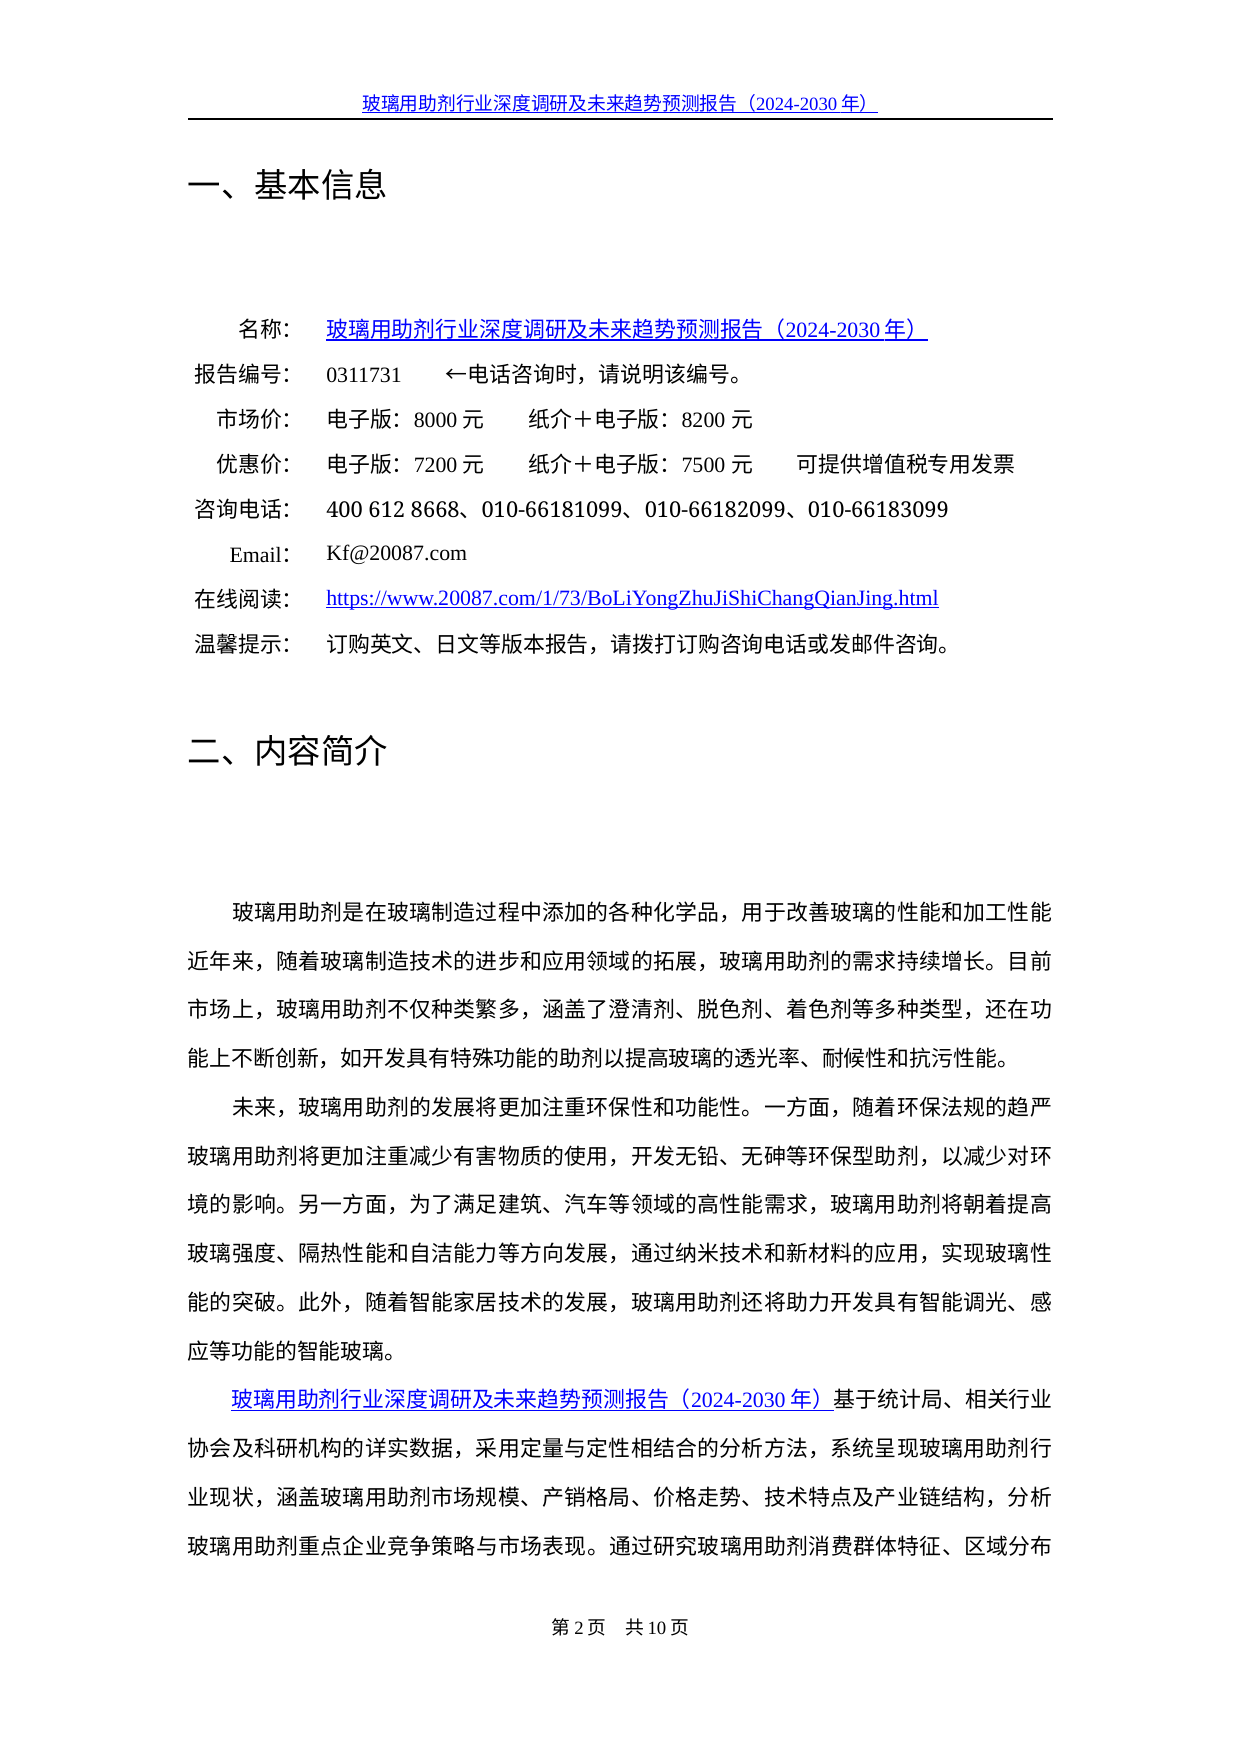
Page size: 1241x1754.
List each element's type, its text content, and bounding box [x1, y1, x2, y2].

table_cell 咨询电话： [167, 492, 315, 537]
table_cell 市场价： [167, 402, 315, 447]
title 一、基本信息 [187, 150, 1053, 215]
table_cell Kf@20087.com [315, 537, 1073, 582]
table_cell 400 612 8668、010-66181099、010-66182099、010-66183099 [315, 492, 1073, 537]
table_cell 报告编号： [167, 357, 315, 402]
table_cell 温馨提示： [167, 627, 315, 672]
table_cell Email： [167, 537, 315, 582]
table_cell 0311731 ←电话咨询时，请说明该编号。 [315, 357, 1073, 402]
table_cell 电子版：7200 元 纸介＋电子版：7500 元 可提供增值税专用发票 [315, 447, 1073, 492]
table_cell 订购英文、日文等版本报告，请拨打订购咨询电话或发邮件咨询。 [315, 627, 1073, 672]
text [187, 894, 1053, 1561]
table_cell 在线阅读： [167, 582, 315, 627]
table_cell [315, 582, 1073, 627]
title 二、内容简介 [187, 717, 1053, 782]
table_header 玻璃用助剂行业深度调研及未来趋势预测报告（2024-2030年） [315, 312, 1073, 357]
table_header 名称： [167, 312, 315, 357]
table_cell 电子版：8000 元 纸介＋电子版：8200 元 [315, 402, 1073, 447]
table_cell 优惠价： [167, 447, 315, 492]
